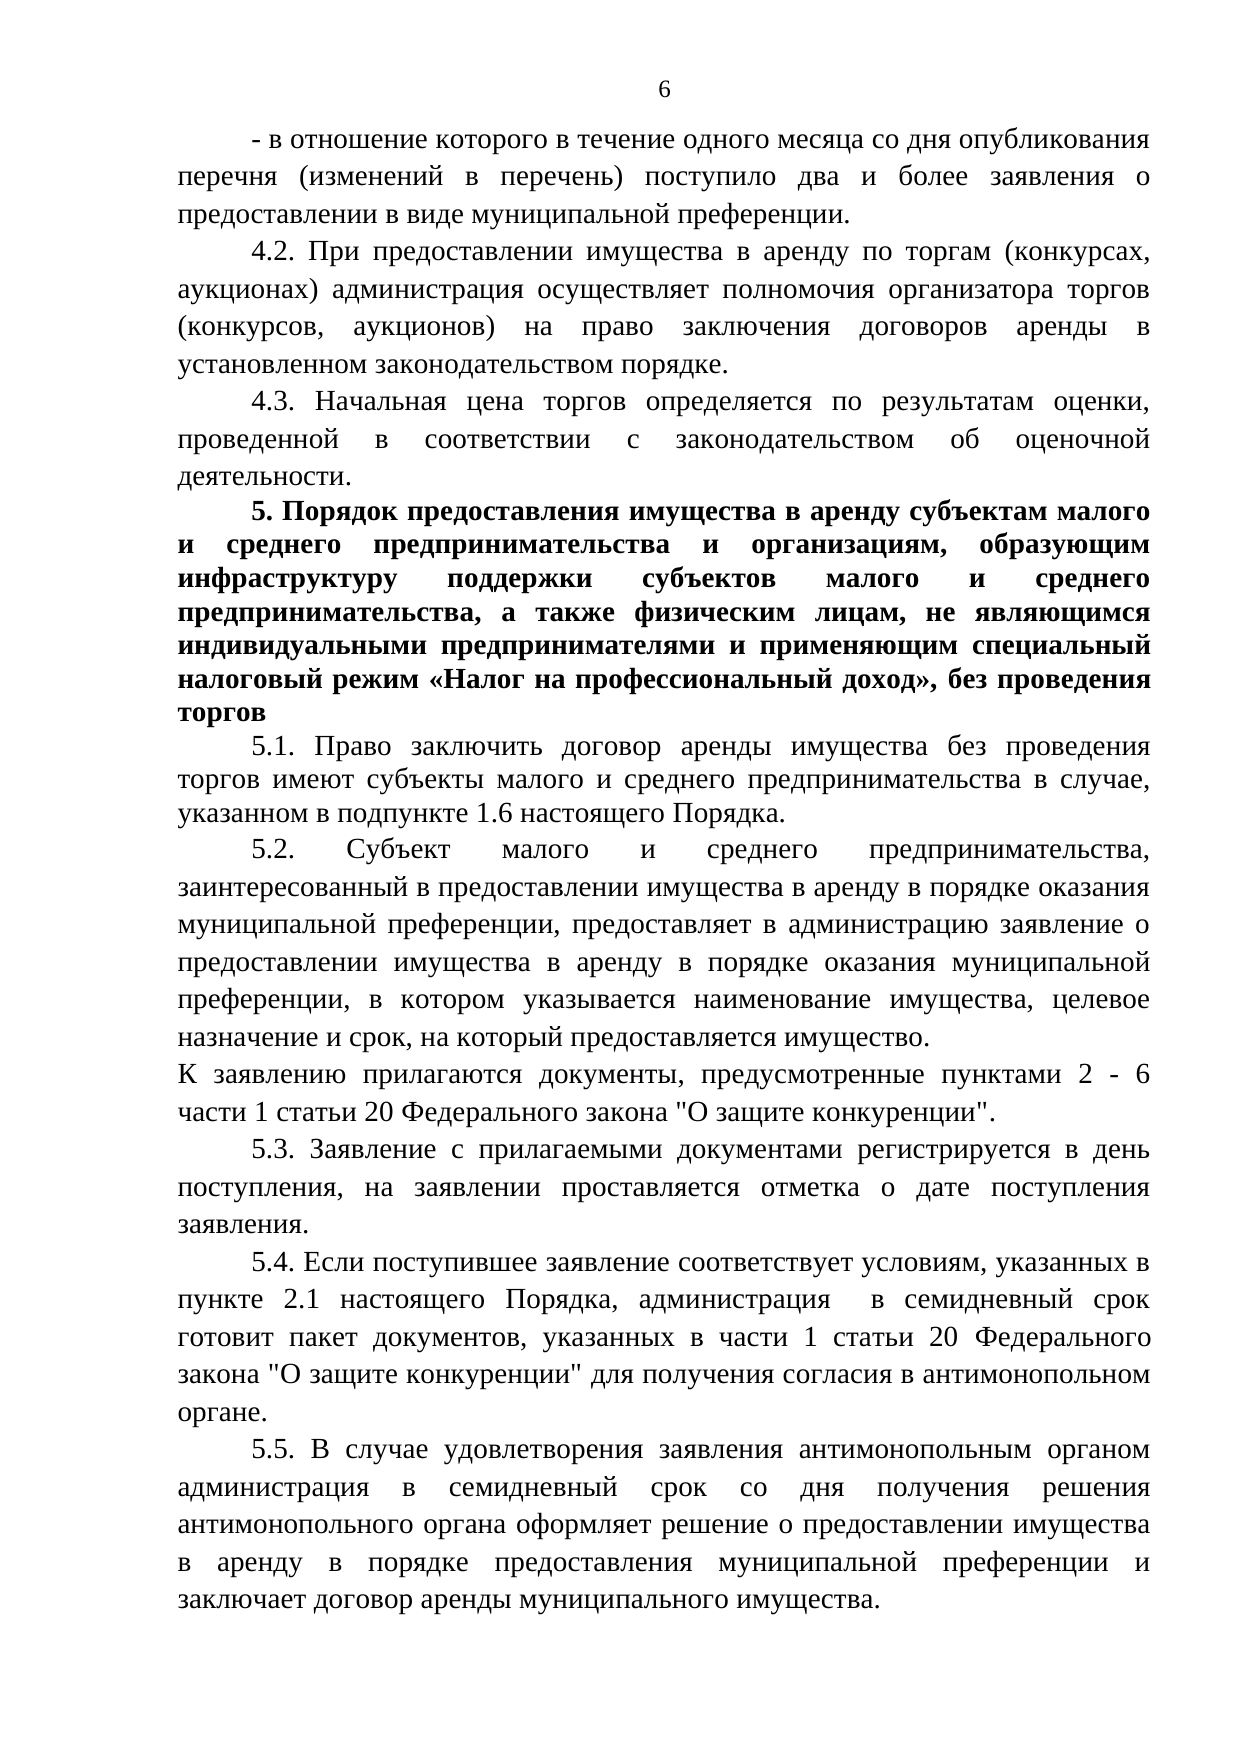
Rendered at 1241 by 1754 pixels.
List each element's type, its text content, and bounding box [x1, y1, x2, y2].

text 5.5. В случае удовлетворения заявления антимонопольным органом администрация в семидневный срок со дня получения решения антимонопольного органа оформляет решение о предоставлении имущества в аренду в порядке предоставления муниципальной преференции и заключает договор аренды муниципального имущества. [177, 1428, 1152, 1616]
text 5.1. Право заключить договор аренды имущества без проведения торгов имеют субъекты малого и среднего предпринимательства в случае, указанном в подпункте 1.6 настоящего Порядка. [177, 728, 1152, 828]
text - в отношение которого в течение одного месяца со дня опубликования перечня (изменений в перечень) поступило два и более заявления о предоставлении в виде муниципальной преференции. [177, 118, 1152, 231]
text 5.3. Заявление с прилагаемыми документами регистрируется в день поступления, на заявлении проставляется отметка о дате поступления заявления. [177, 1128, 1152, 1241]
text 5. Порядок предоставления имущества в аренду субъектам малого и среднего предпринимательства и организациям, образующим инфраструктуру поддержки субъектов малого и среднего предпринимательства, а также физическим лицам, не являющимся индивидуальными предпринимателями и применяющим специальный налоговый режим «Налог на профессиональный доход», без проведения торгов [177, 493, 1152, 728]
text 5.4. Если поступившее заявление соответствует условиям, указанных в пункте 2.1 настоящего Порядка, администрация в семидневный срок готовит пакет документов, указанных в части 1 статьи 20 Федерального закона "О защите конкуренции" для получения согласия в антимонопольном органе. [177, 1241, 1152, 1428]
text 4.3. Начальная цена торгов определяется по результатам оценки, проведенной в соответствии с законодательством об оценочной деятельности. [177, 381, 1152, 493]
text 4.2. При предоставлении имущества в аренду по торгам (конкурсах, аукционах) администрация осуществляет полномочия организатора торгов (конкурсов, аукционов) на право заключения договоров аренды в установленном законодательством порядке. [177, 231, 1152, 381]
text К заявлению прилагаются документы, предусмотренные пунктами 2 - 6 части 1 статьи 20 Федерального закона "О защите конкуренции". [177, 1053, 1152, 1128]
text 5.2. Субъект малого и среднего предпринимательства, заинтересованный в предоставлении имущества в аренду в порядке оказания муниципальной преференции, предоставляет в администрацию заявление о предоставлении имущества в аренду в порядке оказания муниципальной преференции, в котором указывается наименование имущества, целевое назначение и срок, на который предоставляется имущество. [177, 828, 1152, 1053]
